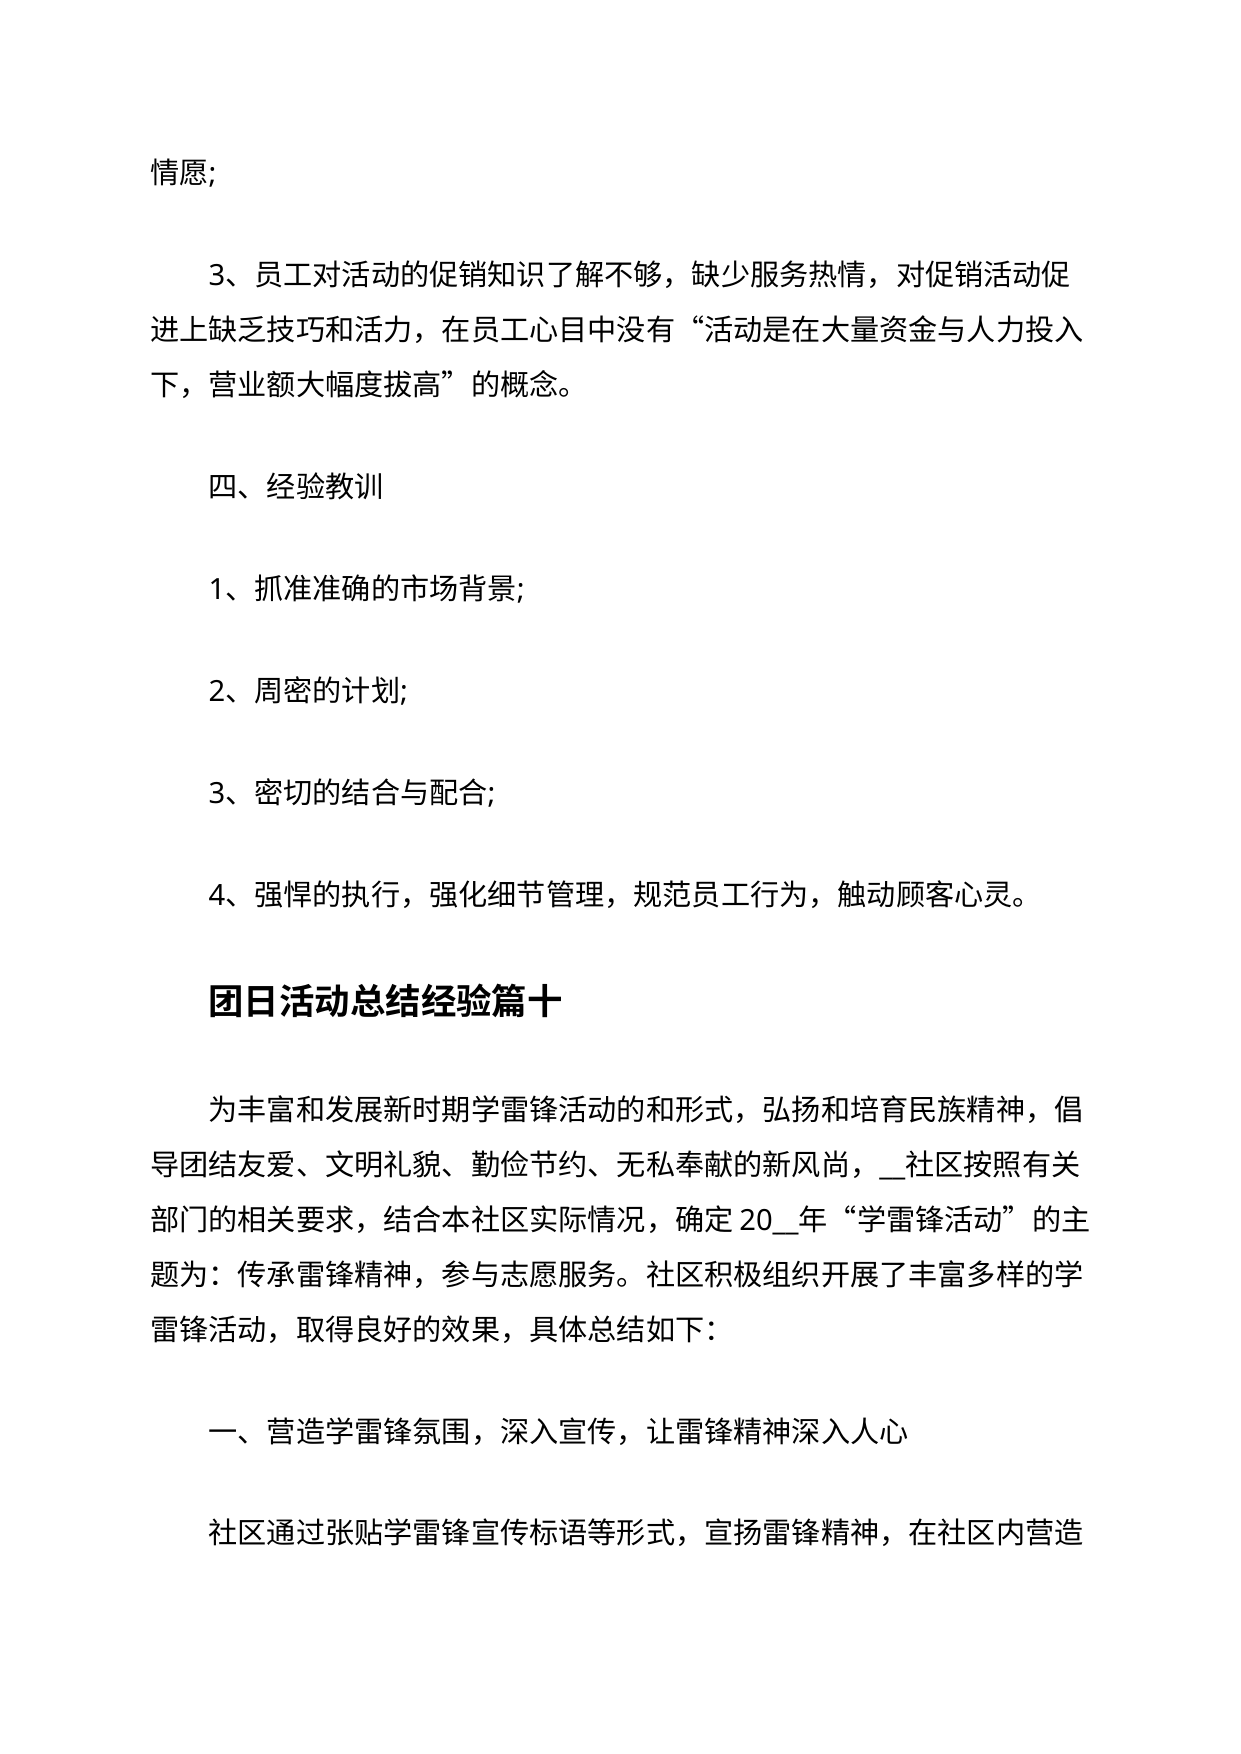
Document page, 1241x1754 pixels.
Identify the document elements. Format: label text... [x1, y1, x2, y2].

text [150, 1510, 1090, 1552]
text 四、经验教训 [150, 464, 1090, 506]
text 1、抓准准确的市场背景; [150, 565, 1090, 608]
text 3、员工对活动的促销知识了解不够，缺少服务热情，对促销活动促进上缺乏技巧和活力，在员工心目中没有“活动是在大量资金与人力投入下，营业额大幅度拔高”的概念。 [150, 252, 1090, 404]
text 为丰富和发展新时期学雷锋活动的和形式，弘扬和培育民族精神，倡导团结友爱、文明礼貌、勤俭节约、无私奉献的新风尚，__社区按照有关部门的相关要求，结合本社区实际情况，确定20__年“学雷锋活动”的主题为：传承雷锋精神，参与志愿服务。社区积极组织开展了丰富多样的学雷锋活动，取得良好的效果，具体总结如下： [150, 1087, 1090, 1349]
text 4、强悍的执行，强化细节管理，规范员工行为，触动顾客心灵。 [150, 871, 1090, 914]
text 3、密切的结合与配合; [150, 769, 1090, 812]
text 2、周密的计划; [150, 667, 1090, 710]
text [150, 150, 1090, 192]
text 团日活动总结经验篇十 [150, 973, 1090, 1024]
text 一、营造学雷锋氛围，深入宣传，让雷锋精神深入人心 [150, 1408, 1090, 1451]
